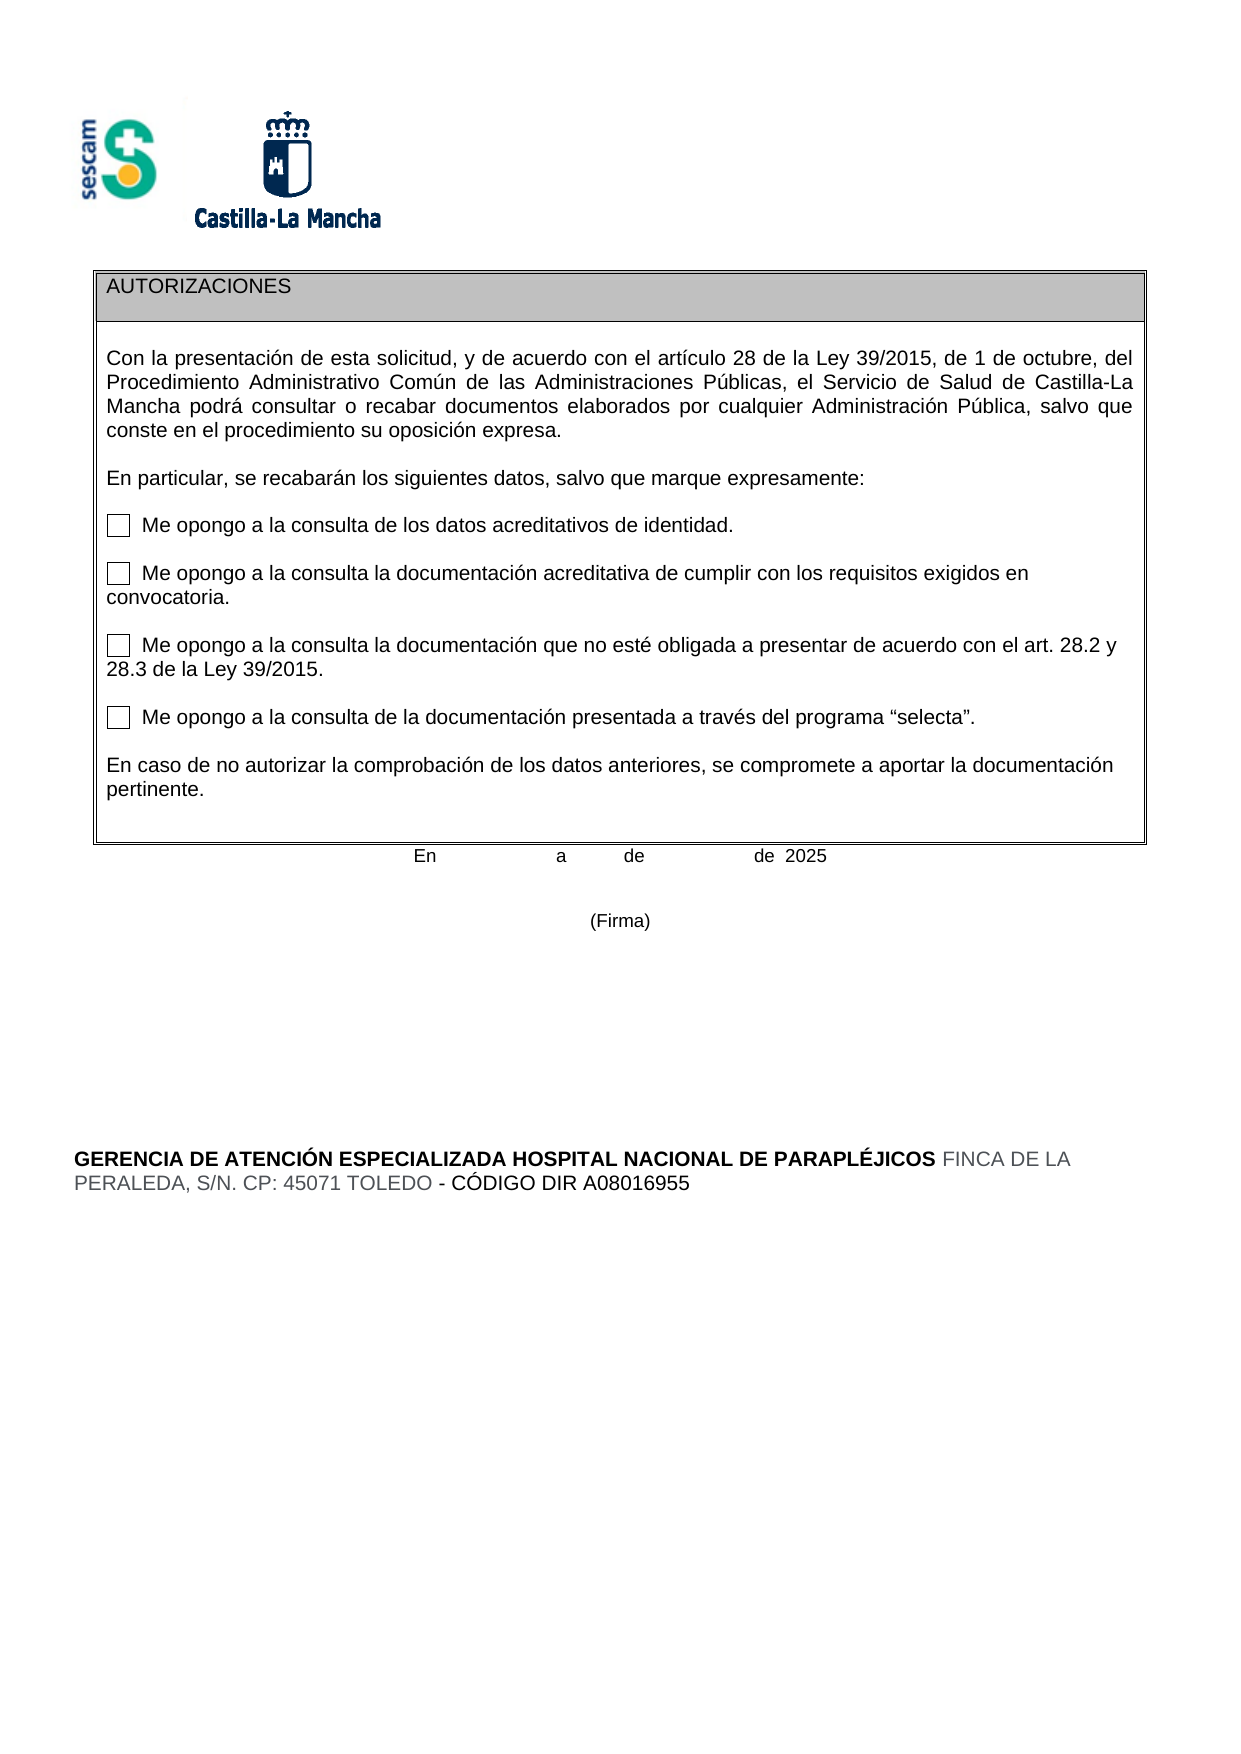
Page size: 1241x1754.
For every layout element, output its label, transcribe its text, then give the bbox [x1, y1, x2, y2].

text En a de de 2025 [59, 412, 1181, 866]
text (Firma) [59, 909, 1181, 931]
table_cell Con la presentación de esta solicitud, y de acuerdo con el artículo 28 de la Ley 39/2015, de 1 de octubre, del Procedimiento Administrativo Común de las Administraciones Públicas, el Servicio de Salud de Castilla-La Mancha podrá consultar o recabar documentos elaborados por cualquier Administración Pública, salvo que conste en el procedimiento su oposición expresa. En particular, se recabarán los siguientes datos, salvo que marque expresamente: Me opongo a la consulta de los datos acreditativos de identidad. Me opongo a la consulta la documentación acreditativa de cumplir con los requisitos exigidos en convocatoria. Me opongo a la consulta la documentación que no esté obligada a presentar de acuerdo con el art. 28.2 y 28.3 de la Ley 39/2015. Me opongo a la consulta de la documentación presentada a través del programa “selecta”. En caso de no autorizar la comprobación de los datos anteriores, se compromete a aportar la documentación pertinente. [97, 322, 1144, 842]
table_header AUTORIZACIONES [97, 274, 1144, 321]
text GERENCIA DE ATENCIÓN ESPECIALIZADA HOSPITAL NACIONAL DE PARAPLÉJICOS FINCA DE LA PERALEDA, S/N. CP: 45071 TOLEDO - CÓDIGO DIR A08016955 [74, 1147, 1168, 1194]
picture [59, 73, 400, 254]
